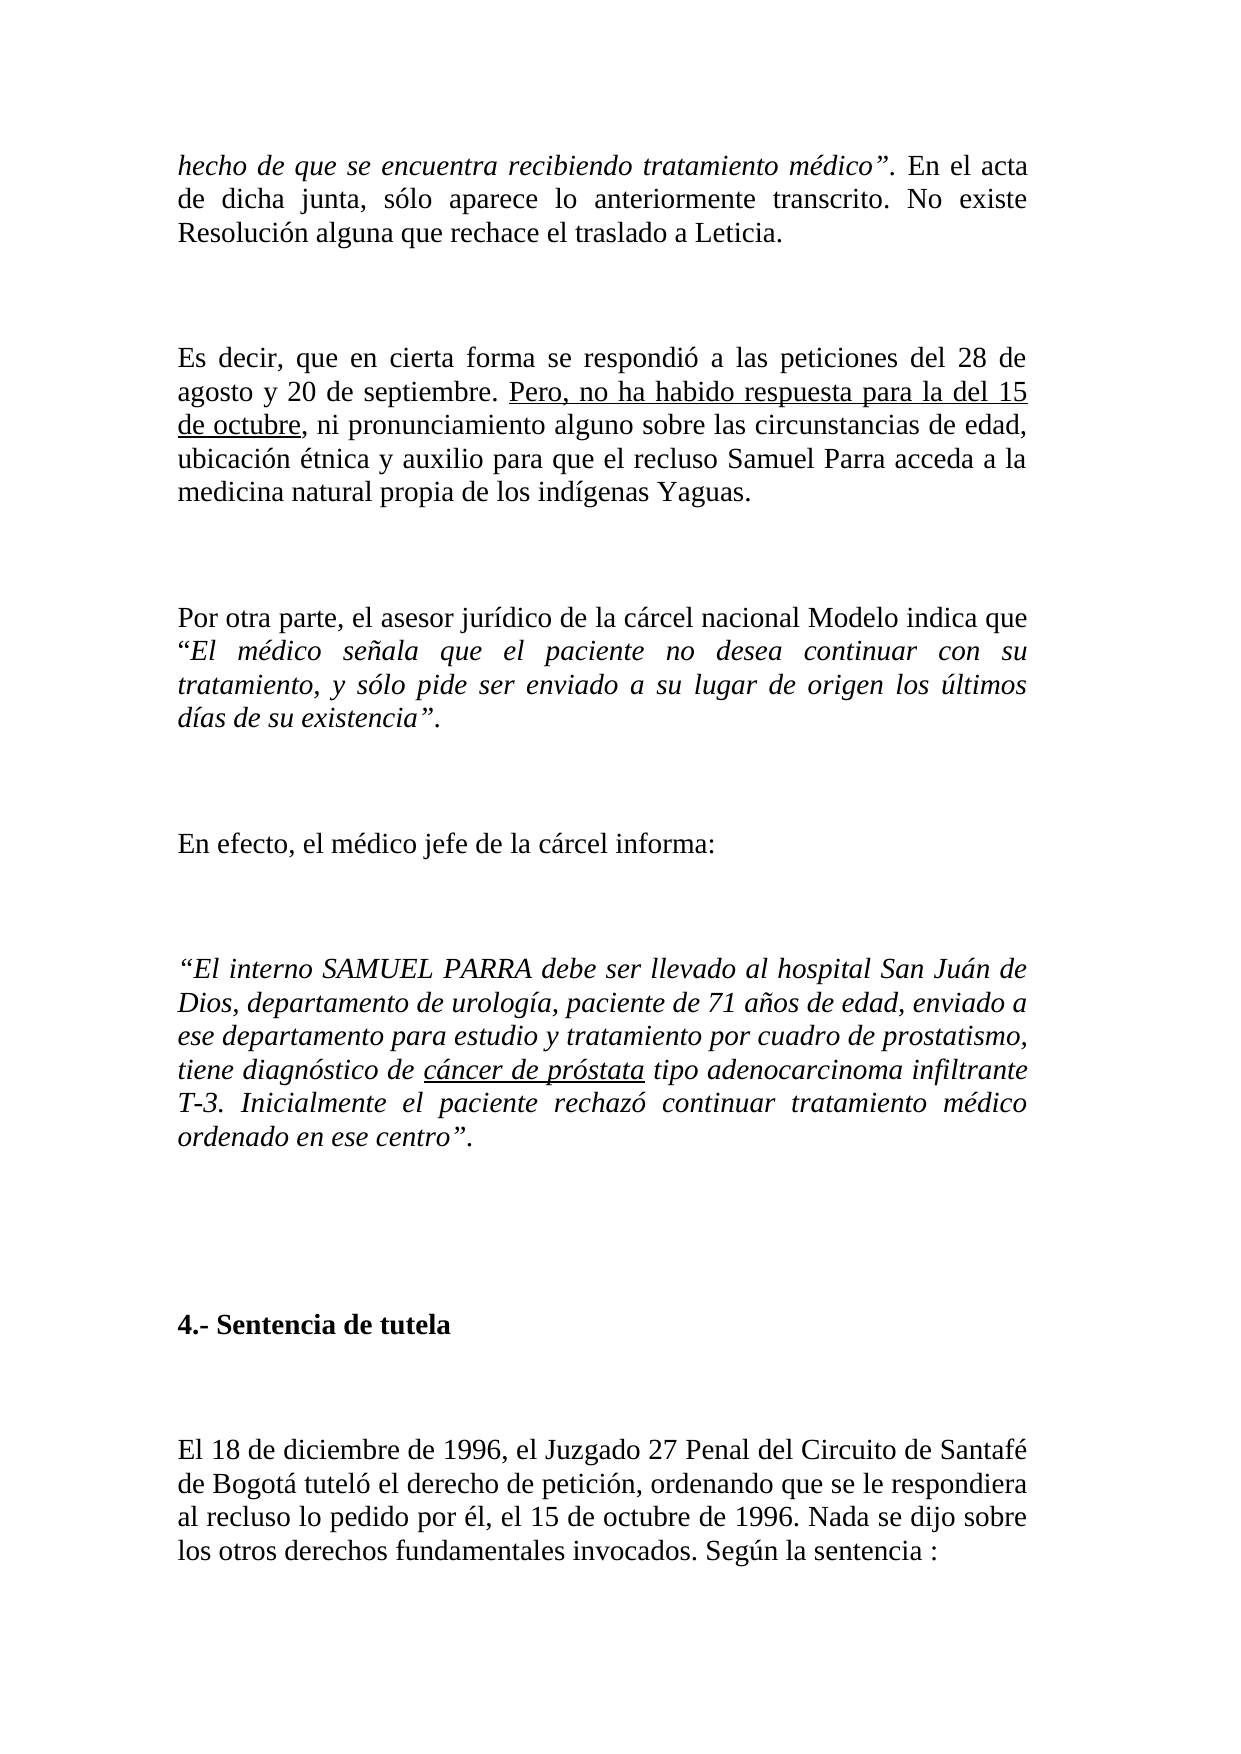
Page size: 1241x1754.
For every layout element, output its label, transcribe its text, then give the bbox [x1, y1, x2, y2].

text “El interno SAMUEL PARRA debe ser llevado al hospital San Juán de Dios, departamento de urología, paciente de 71 años de edad, enviado a ese departamento para estudio y tratamiento por cuadro de prostatismo, tiene diagnóstico de cáncer de próstata tipo adenocarcinoma infiltrante T-3. Inicialmente el paciente rechazó continuar tratamiento médico ordenado en ese centro”. [177, 951, 1028, 1152]
text Es decir, que en cierta forma se respondió a las peticiones del 28 de agosto y 20 de septiembre. Pero, no ha habido respuesta para la del 15 de octubre, ni pronunciamiento alguno sobre las circunstancias de edad, ubicación étnica y auxilio para que el recluso Samuel Parra acceda a la medicina natural propia de los indígenas Yaguas. [177, 340, 1028, 508]
text En efecto, el médico jefe de la cárcel informa: [177, 826, 1028, 859]
text 4.- Sentencia de tutela [177, 1307, 1028, 1341]
text Por otra parte, el asesor jurídico de la cárcel nacional Modelo indica que “El médico señala que el paciente no desea continuar con su tratamiento, y sólo pide ser enviado a su lugar de origen los últimos días de su existencia”. [177, 600, 1028, 734]
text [177, 148, 1028, 248]
text El 18 de diciembre de 1996, el Juzgado 27 Penal del Circuito de Santafé de Bogotá tuteló el derecho de petición, ordenando que se le respondiera al recluso lo pedido por él, el 15 de octubre de 1996. Nada se dijo sobre los otros derechos fundamentales invocados. Según la sentencia : [177, 1432, 1028, 1567]
